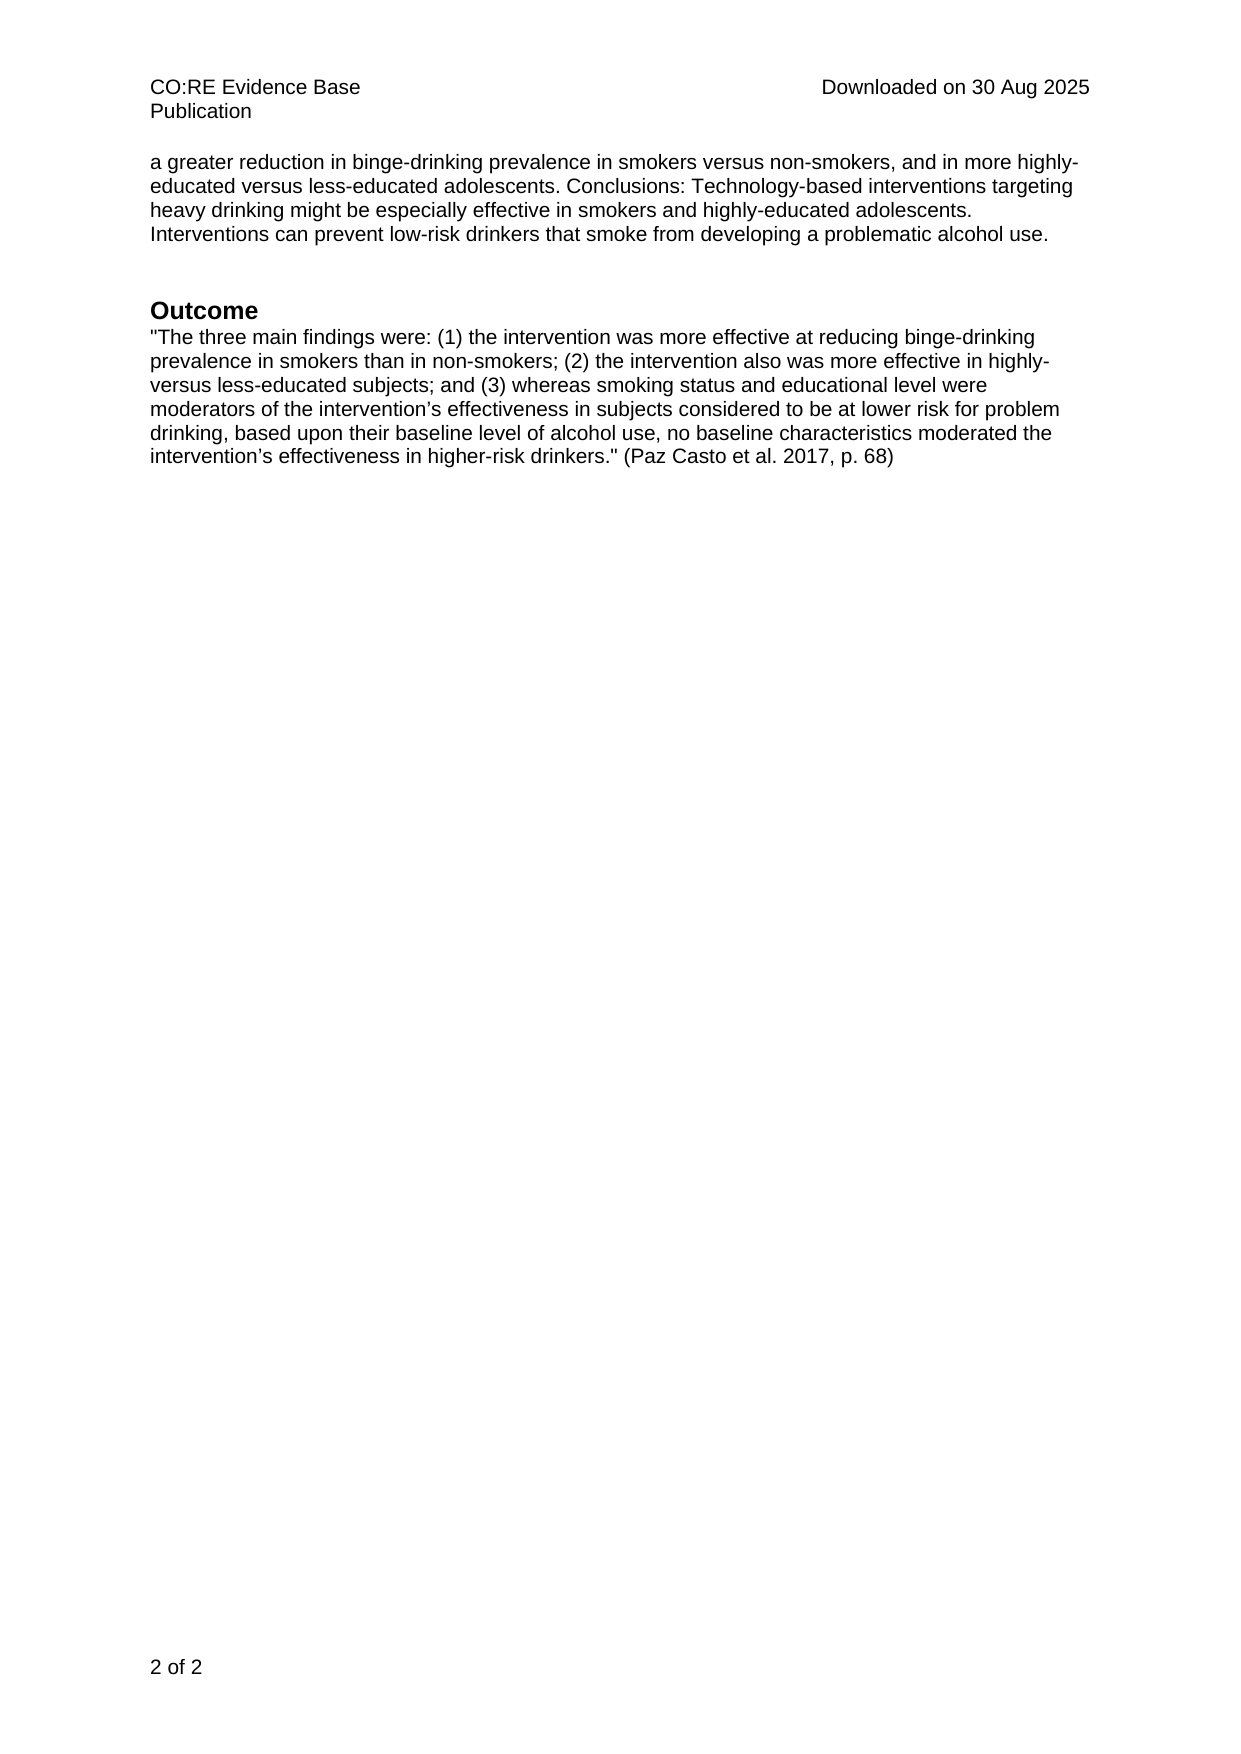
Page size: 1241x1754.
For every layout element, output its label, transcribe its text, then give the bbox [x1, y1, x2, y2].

subtitle Outcome [150, 296, 1090, 324]
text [150, 150, 1090, 246]
text "The three main findings were: (1) the intervention was more effective at reducing binge-drinking prevalence in smokers than in non-smokers; (2) the intervention also was more effective in highly- versus less-educated subjects; and (3) whereas smoking status and educational level were moderators of the intervention’s effectiveness in subjects considered to be at lower risk for problem drinking, based upon their baseline level of alcohol use, no baseline characteristics moderated the intervention’s effectiveness in higher-risk drinkers." (Paz Casto et al. 2017, p. 68) [150, 324, 1090, 468]
